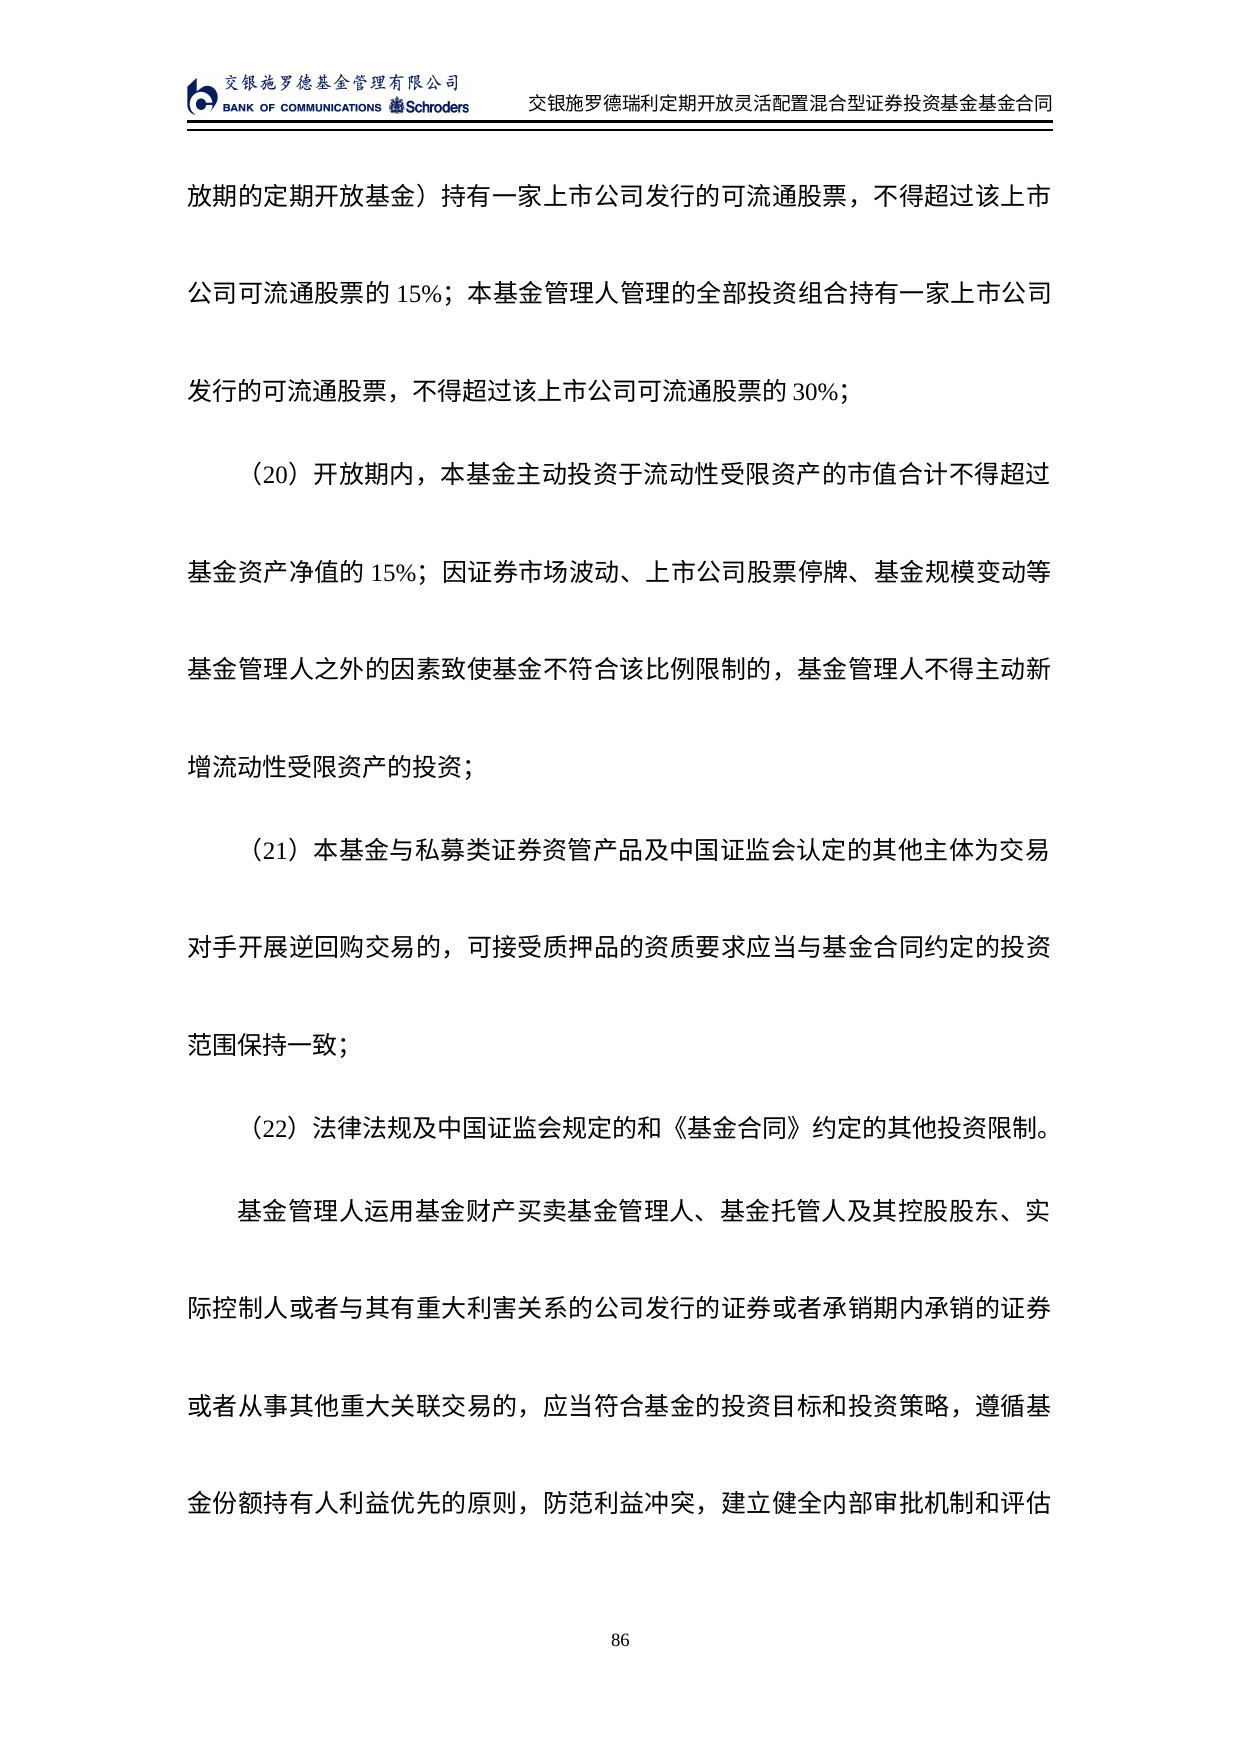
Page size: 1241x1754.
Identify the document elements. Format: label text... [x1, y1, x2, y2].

text （21）本基金与私募类证券资管产品及中国证监会认定的其他主体为交易对手开展逆回购交易的，可接受质押品的资质要求应当与基金合同约定的投资范围保持一致； [187, 816, 1053, 1076]
picture [187, 74, 469, 115]
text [187, 162, 1053, 422]
text （20）开放期内，本基金主动投资于流动性受限资产的市值合计不得超过基金资产净值的15%；因证券市场波动、上市公司股票停牌、基金规模变动等基金管理人之外的因素致使基金不符合该比例限制的，基金管理人不得主动新增流动性受限资产的投资； [187, 440, 1053, 798]
text （22）法律法规及中国证监会规定的和《基金合同》约定的其他投资限制。 [187, 1094, 1053, 1159]
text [187, 1177, 1053, 1534]
